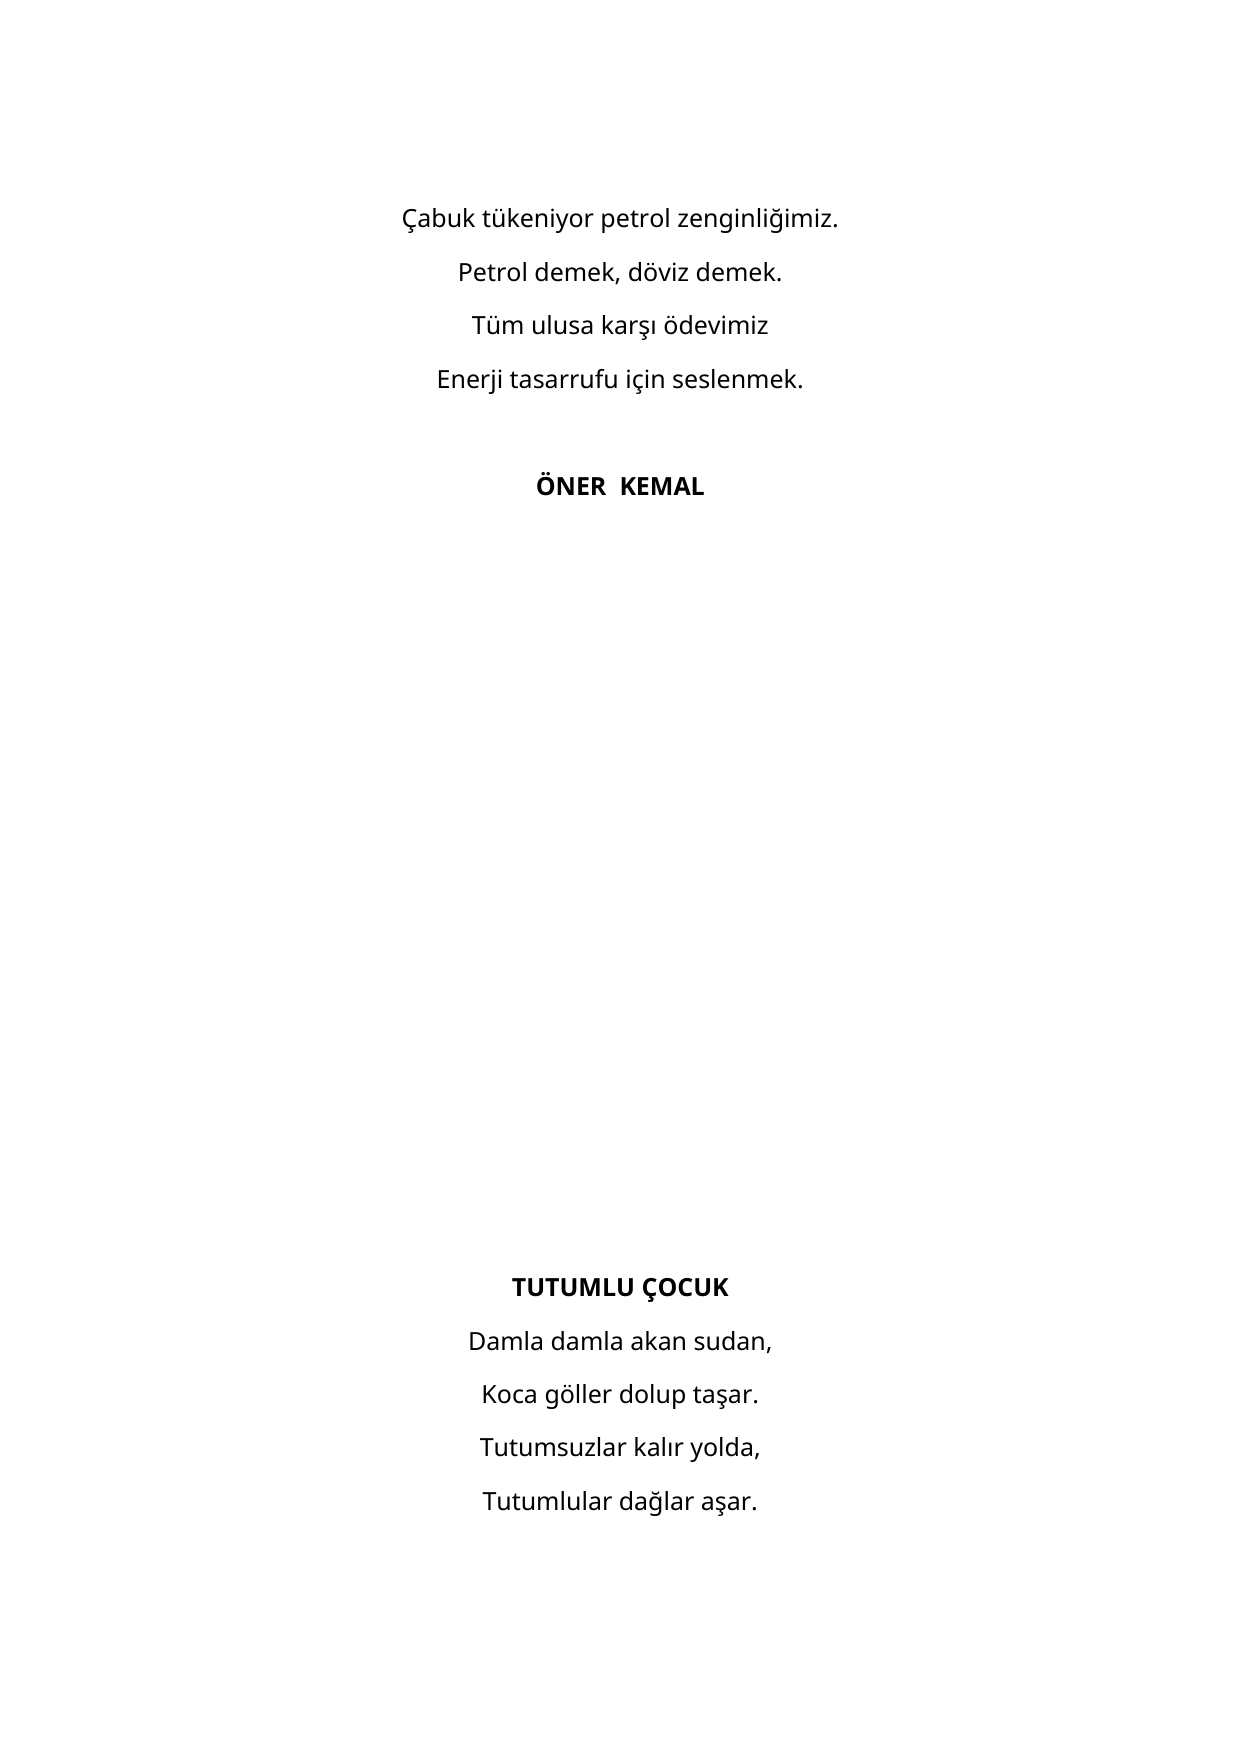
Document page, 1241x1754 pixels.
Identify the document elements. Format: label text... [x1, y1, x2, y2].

text Tüm ulusa karşı ödevimiz [148, 308, 1093, 342]
text TUTUMLU ÇOCUK [148, 1270, 1093, 1304]
text Damla damla akan sudan, [148, 1323, 1093, 1357]
text Tutumsuzlar kalır yolda, [148, 1430, 1093, 1464]
text Tutumlular dağlar aşar. [148, 1483, 1093, 1518]
text Petrol demek, döviz demek. [148, 254, 1093, 288]
text ÖNER KEMAL [148, 468, 1093, 502]
text Enerji tasarrufu için seslenmek. [148, 361, 1093, 395]
text Koca göller dolup taşar. [148, 1377, 1093, 1411]
text Çabuk tükeniyor petrol zenginliğimiz. [148, 201, 1093, 235]
